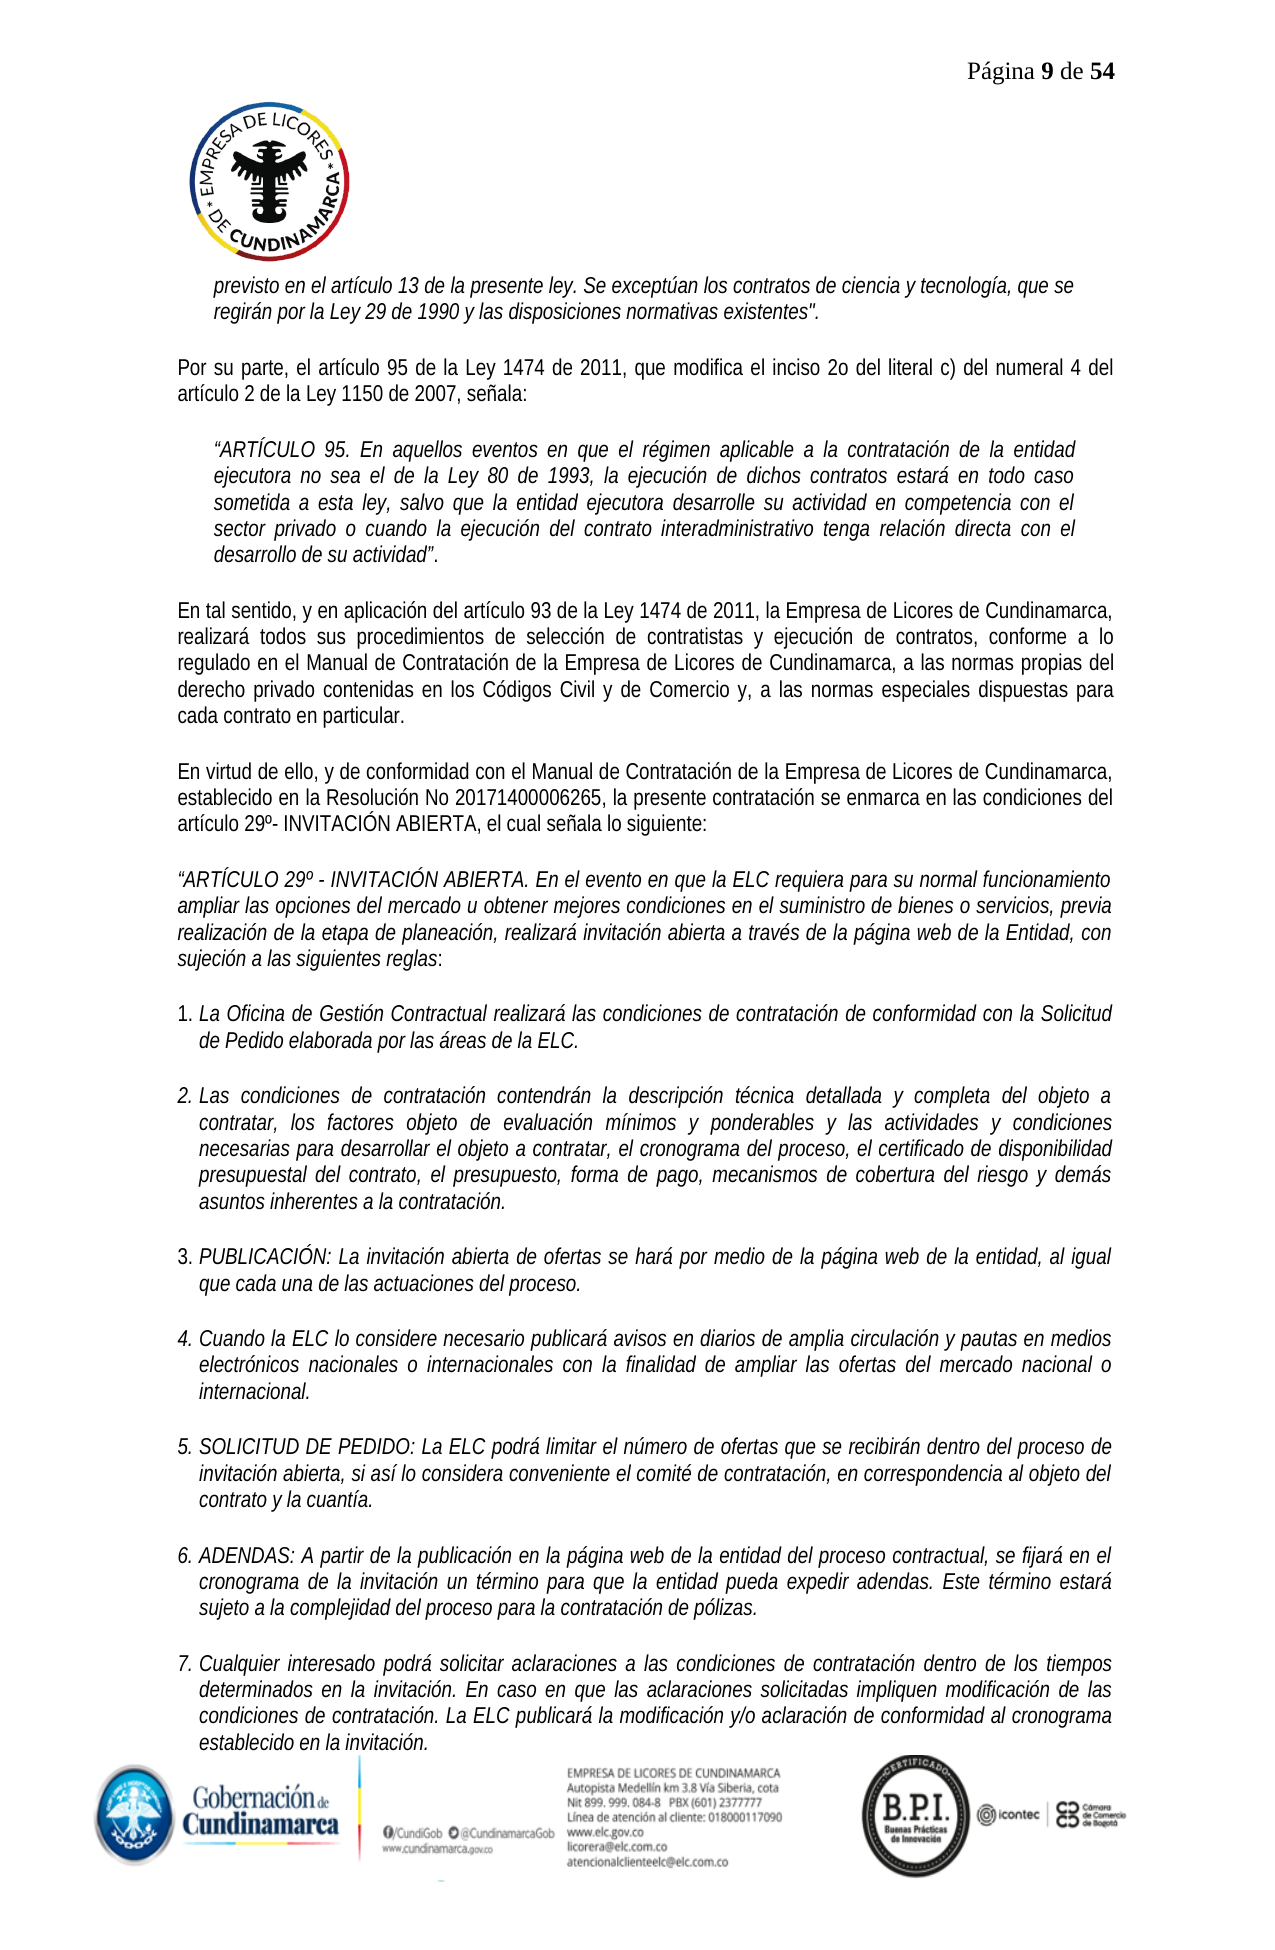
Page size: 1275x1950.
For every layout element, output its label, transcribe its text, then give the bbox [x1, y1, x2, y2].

text “ARTÍCULO 95. En aquellos eventos en que el régimen aplicable a la contratación de la entidad ejecutora no sea el de la Ley 80 de 1993, la ejecución de dichos contratos estará en todo caso sometida a esta ley, salvo que la entidad ejecutora desarrolle su actividad en competencia con el sector privado o cuando la ejecución del contrato interadministrativo tenga relación directa con el desarrollo de su actividad”. [214, 436, 1078, 567]
text 5. SOLICITUD DE PEDIDO: La ELC podrá limitar el número de ofertas que se recibirán dentro del proceso de invitación abierta, si así lo considera conveniente el comité de contratación, en correspondencia al objeto del contrato y la cuantía. [177, 1433, 1114, 1512]
text 6. ADENDAS: A partir de la publicación en la página web de la entidad del proceso contractual, se fijará en el cronograma de la invitación un término para que la entidad pueda expedir adendas. Este término estará sujeto a la complejidad del proceso para la contratación de pólizas. [177, 1542, 1114, 1621]
text En tal sentido, y en aplicación del artículo 93 de la Ley 1474 de 2011, la Empresa de Licores de Cundinamarca, realizará todos sus procedimientos de selección de contratistas y ejecución de contratos, conforme a lo regulado en el Manual de Contratación de la Empresa de Licores de Cundinamarca, a las normas propias del derecho privado contenidas en los Códigos Civil y de Comercio y, a las normas especiales dispuestas para cada contrato en particular. [177, 597, 1114, 728]
text 4. Cuando la ELC lo considere necesario publicará avisos en diarios de amplia circulación y pautas en medios electrónicos nacionales o internacionales con la finalidad de ampliar las ofertas del mercado nacional o internacional. [177, 1325, 1114, 1404]
text 2. Las condiciones de contratación contendrán la descripción técnica detallada y completa del objeto a contratar, los factores objeto de evaluación mínimos y ponderables y las actividades y condiciones necesarias para desarrollar el objeto a contratar, el cronograma del proceso, el certificado de disponibilidad presupuestal del contrato, el presupuesto, forma de pago, mecanismos de cobertura del riesgo y demás asuntos inherentes a la contratación. [177, 1082, 1114, 1214]
text 3. PUBLICACIÓN: La invitación abierta de ofertas se hará por medio de la página web de la entidad, al igual que cada una de las actuaciones del proceso. [177, 1243, 1114, 1296]
picture [177, 93, 360, 264]
text “ARTÍCULO 29º - INVITACIÓN ABIERTA. En el evento en que la ELC requiera para su normal funcionamiento ampliar las opciones del mercado u obtener mejores condiciones en el suministro de bienes o servicios, previa realización de la etapa de planeación, realizará invitación abierta a través de la página web de la Entidad, con sujeción a las siguientes reglas: [177, 866, 1114, 971]
text Por su parte, el artículo 95 de la Ley 1474 de 2011, que modifica el inciso 2o del literal c) del numeral 4 del artículo 2 de la Ley 1150 de 2007, señala: [177, 354, 1114, 407]
text En virtud de ello, y de conformidad con el Manual de Contratación de la Empresa de Licores de Cundinamarca, establecido en la Resolución No 20171400006265, la presente contratación se enmarca en las condiciones del artículo 29º- INVITACIÓN ABIERTA, el cual señala lo siguiente: [177, 758, 1114, 837]
text 7. Cualquier interesado podrá solicitar aclaraciones a las condiciones de contratación dentro de los tiempos determinados en la invitación. En caso en que las aclaraciones solicitadas impliquen modificación de las condiciones de contratación. La ELC publicará la modificación y/o aclaración de conformidad al cronograma establecido en la invitación. [177, 1650, 1114, 1755]
picture [92, 1723, 1183, 1916]
text 1. La Oficina de Gestión Contractual realizará las condiciones de contratación de conformidad con la Solicitud de Pedido elaborada por las áreas de la ELC. [177, 1000, 1114, 1053]
